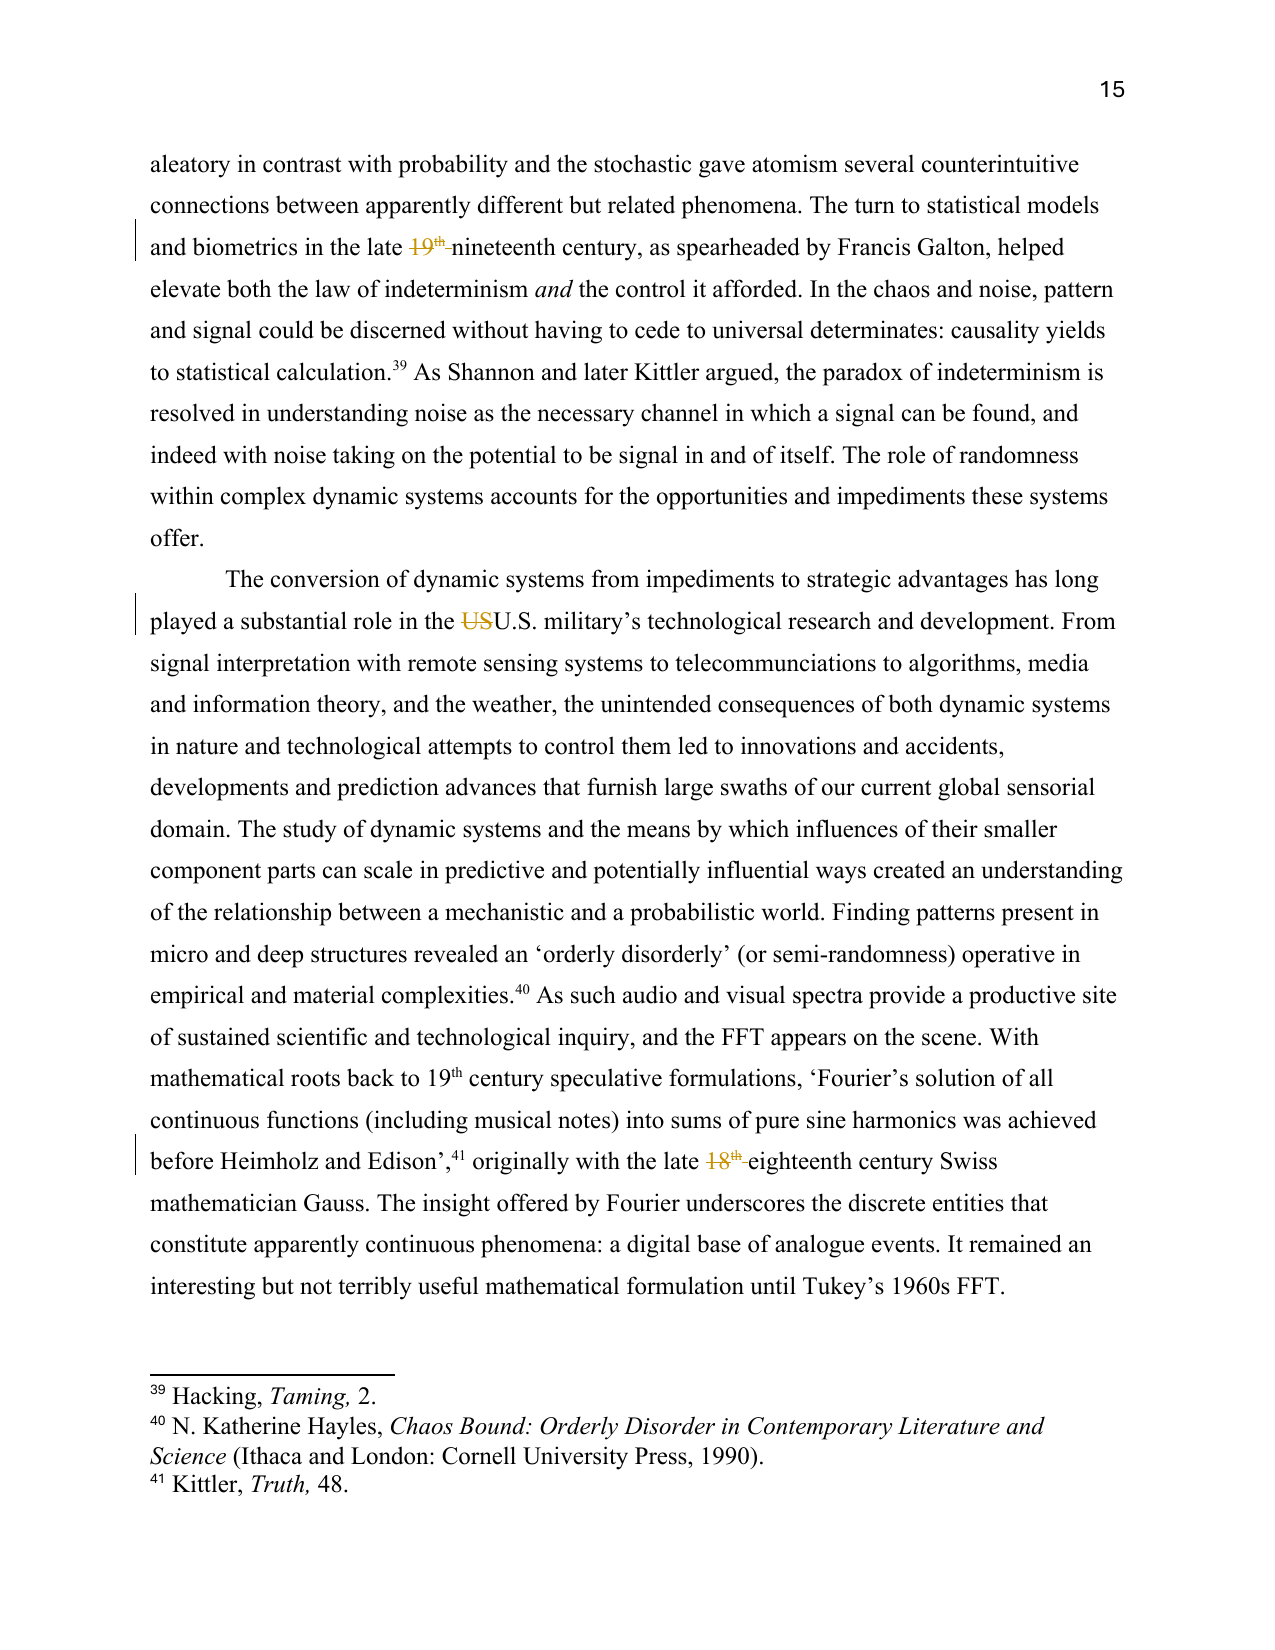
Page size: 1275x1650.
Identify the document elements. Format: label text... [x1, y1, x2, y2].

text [150, 150, 1125, 552]
text The conversion of dynamic systems from impediments to strategic advantages has long played a substantial role in the U.S. military’s technological research and development. From signal interpretation with remote sensing systems to telecommunciations to algorithms, media and information theory, and the weather, the unintended consequences of both dynamic systems in nature and technological attempts to control them led to innovations and accidents, developments and prediction advances that furnish large swaths of our current global sensorial domain. The study of dynamic systems and the means by which influences of their smaller component parts can scale in predictive and potentially influential ways created an understanding of the relationship between a mechanistic and a probabilistic world. Finding patterns present in micro and deep structures revealed an ‘orderly disorderly’ (or semi-randomness) operative in empirical and material complexities. As such audio and visual spectra provide a productive site of sustained scientific and technological inquiry, and the FFT appears on the scene. With mathematical roots back to 19th century speculative formulations, ‘Fourier’s solution of all continuous functions (including musical notes) into sums of pure sine harmonics was achieved before Heimholz and Edison’, originally with the late eighteenth century Swiss mathematician Gauss. The insight offered by Fourier underscores the discrete entities that constitute apparently continuous phenomena: a digital base of analogue events. It remained an interesting but not terribly useful mathematical formulation until Tukey’s 1960s FFT. [150, 566, 1125, 1300]
